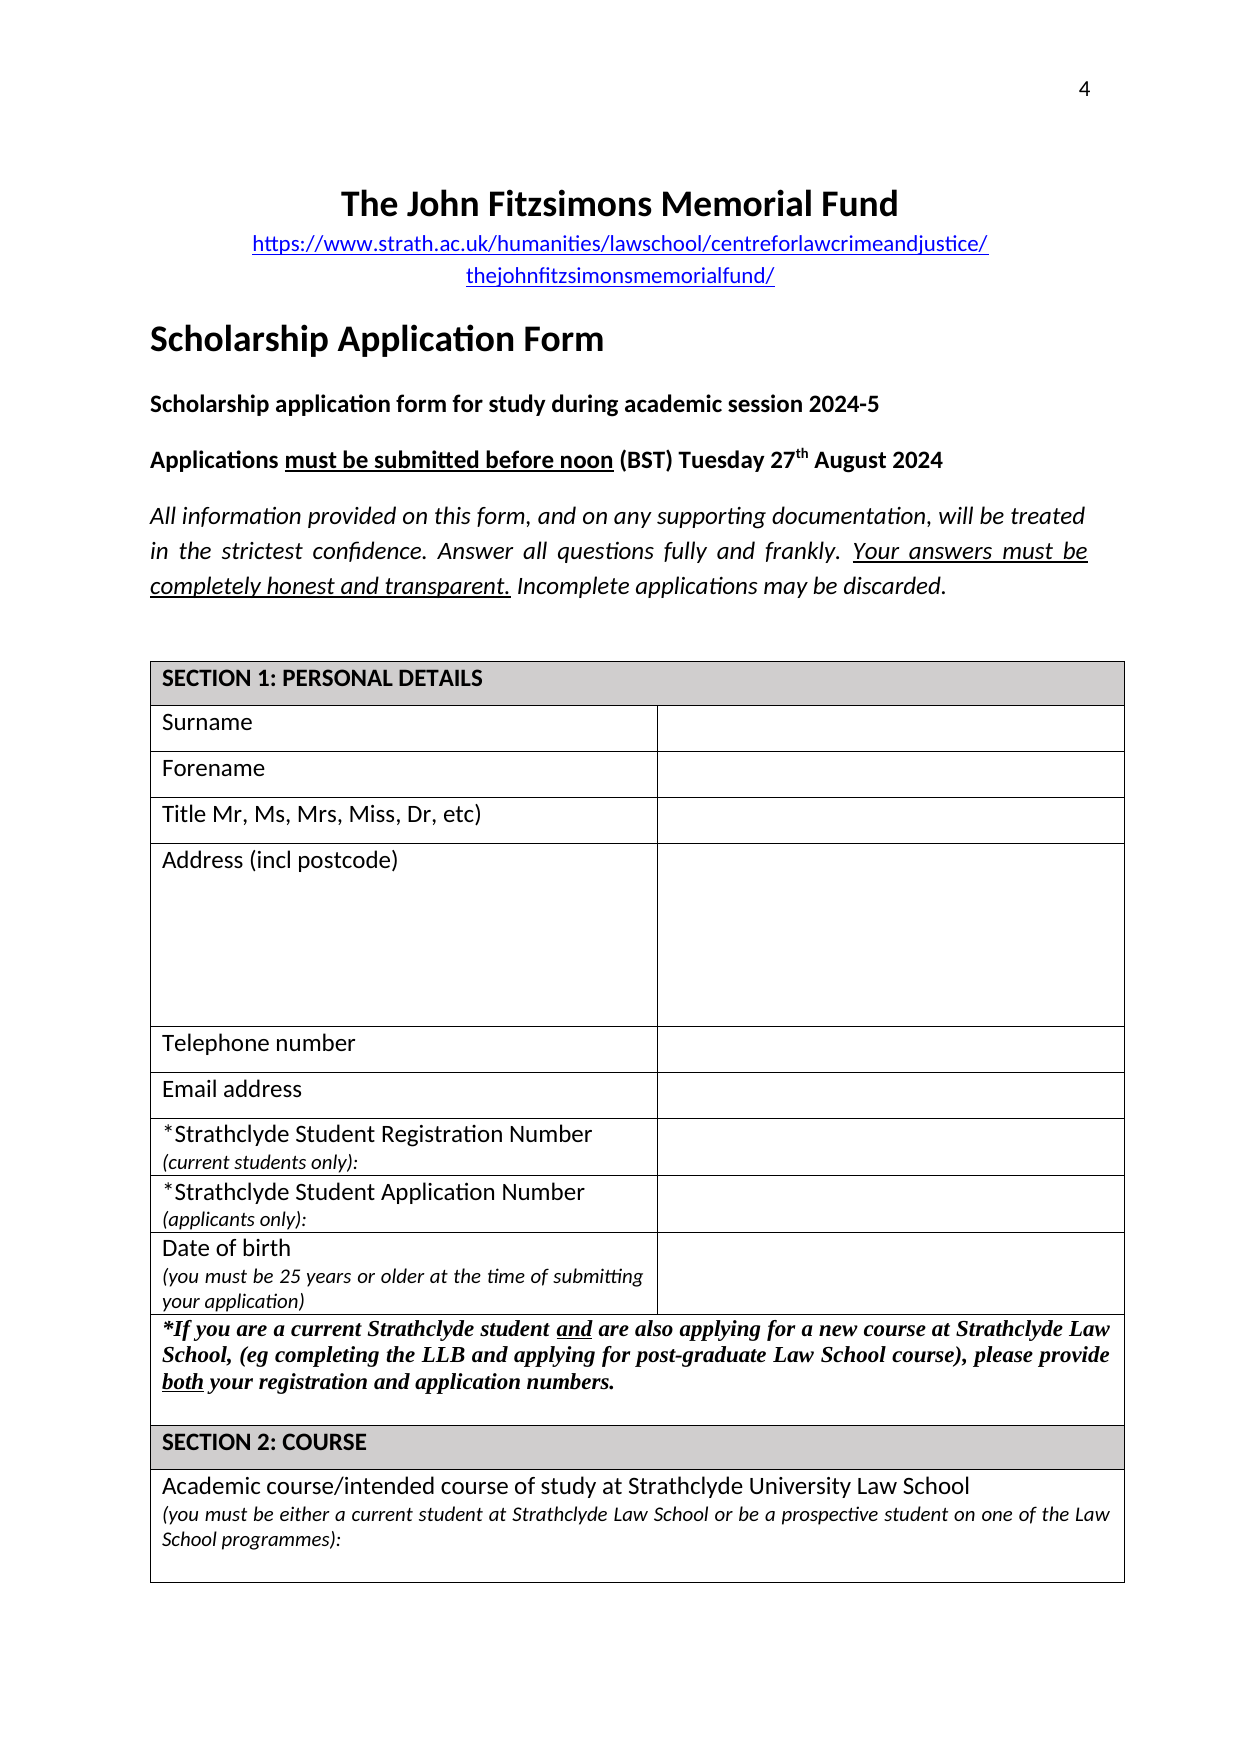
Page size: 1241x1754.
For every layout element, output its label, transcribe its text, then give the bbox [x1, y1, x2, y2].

table_cell SECTION 2: COURSE [151, 1426, 1124, 1469]
text Applications must be submitted before noon (BST) Tuesday 27th August 2024 [150, 444, 1090, 474]
text Scholarship application form for study during academic session 2024-5 [150, 388, 1090, 419]
table_cell Telephone number [151, 1027, 657, 1072]
table_cell *Strathclyde Student Registration Number (current students only): [151, 1119, 657, 1174]
table_cell [658, 1119, 1124, 1174]
table_cell [658, 706, 1124, 751]
table_cell Surname [151, 706, 657, 751]
text The John Fitzsimons Memorial Fund https://www.strath.ac.uk/humanities/lawschool/centreforlawcrimeandjustice/thejohnfitzsimonsmemorialfund/ [150, 179, 1090, 290]
table_cell *Strathclyde Student Application Number (applicants only): [151, 1176, 657, 1232]
text All information provided on this form, and on any supporting documentation, will be treated in the strictest confidence. Answer all questions fully and frankly. Your answers must be completely honest and transparent. Incomplete applications may be discarded. [150, 500, 1090, 600]
table_cell Date of birth (you must be 25 years or older at the time of submitting your application) [151, 1233, 657, 1314]
table_cell [658, 1233, 1124, 1314]
table_cell [658, 844, 1124, 1026]
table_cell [151, 1470, 1124, 1582]
text Scholarship Application Form [150, 315, 1090, 361]
table_header SECTION 1: PERSONAL DETAILS [151, 662, 1124, 705]
table_cell [658, 1027, 1124, 1072]
table_cell Title Mr, Ms, Mrs, Miss, Dr, etc) [151, 798, 657, 843]
table_cell Address (incl postcode) [151, 844, 657, 1026]
table_cell *If you are a current Strathclyde student and are also applying for a new course at Strathclyde Law School, (eg completing the LLB and applying for post-graduate Law School course), please provide both your registration and application numbers. [151, 1315, 1124, 1424]
table_cell Forename [151, 752, 657, 797]
table_cell [658, 1073, 1124, 1118]
table_cell [658, 752, 1124, 797]
table_cell Email address [151, 1073, 657, 1118]
table_cell [658, 798, 1124, 843]
table_cell [658, 1176, 1124, 1232]
